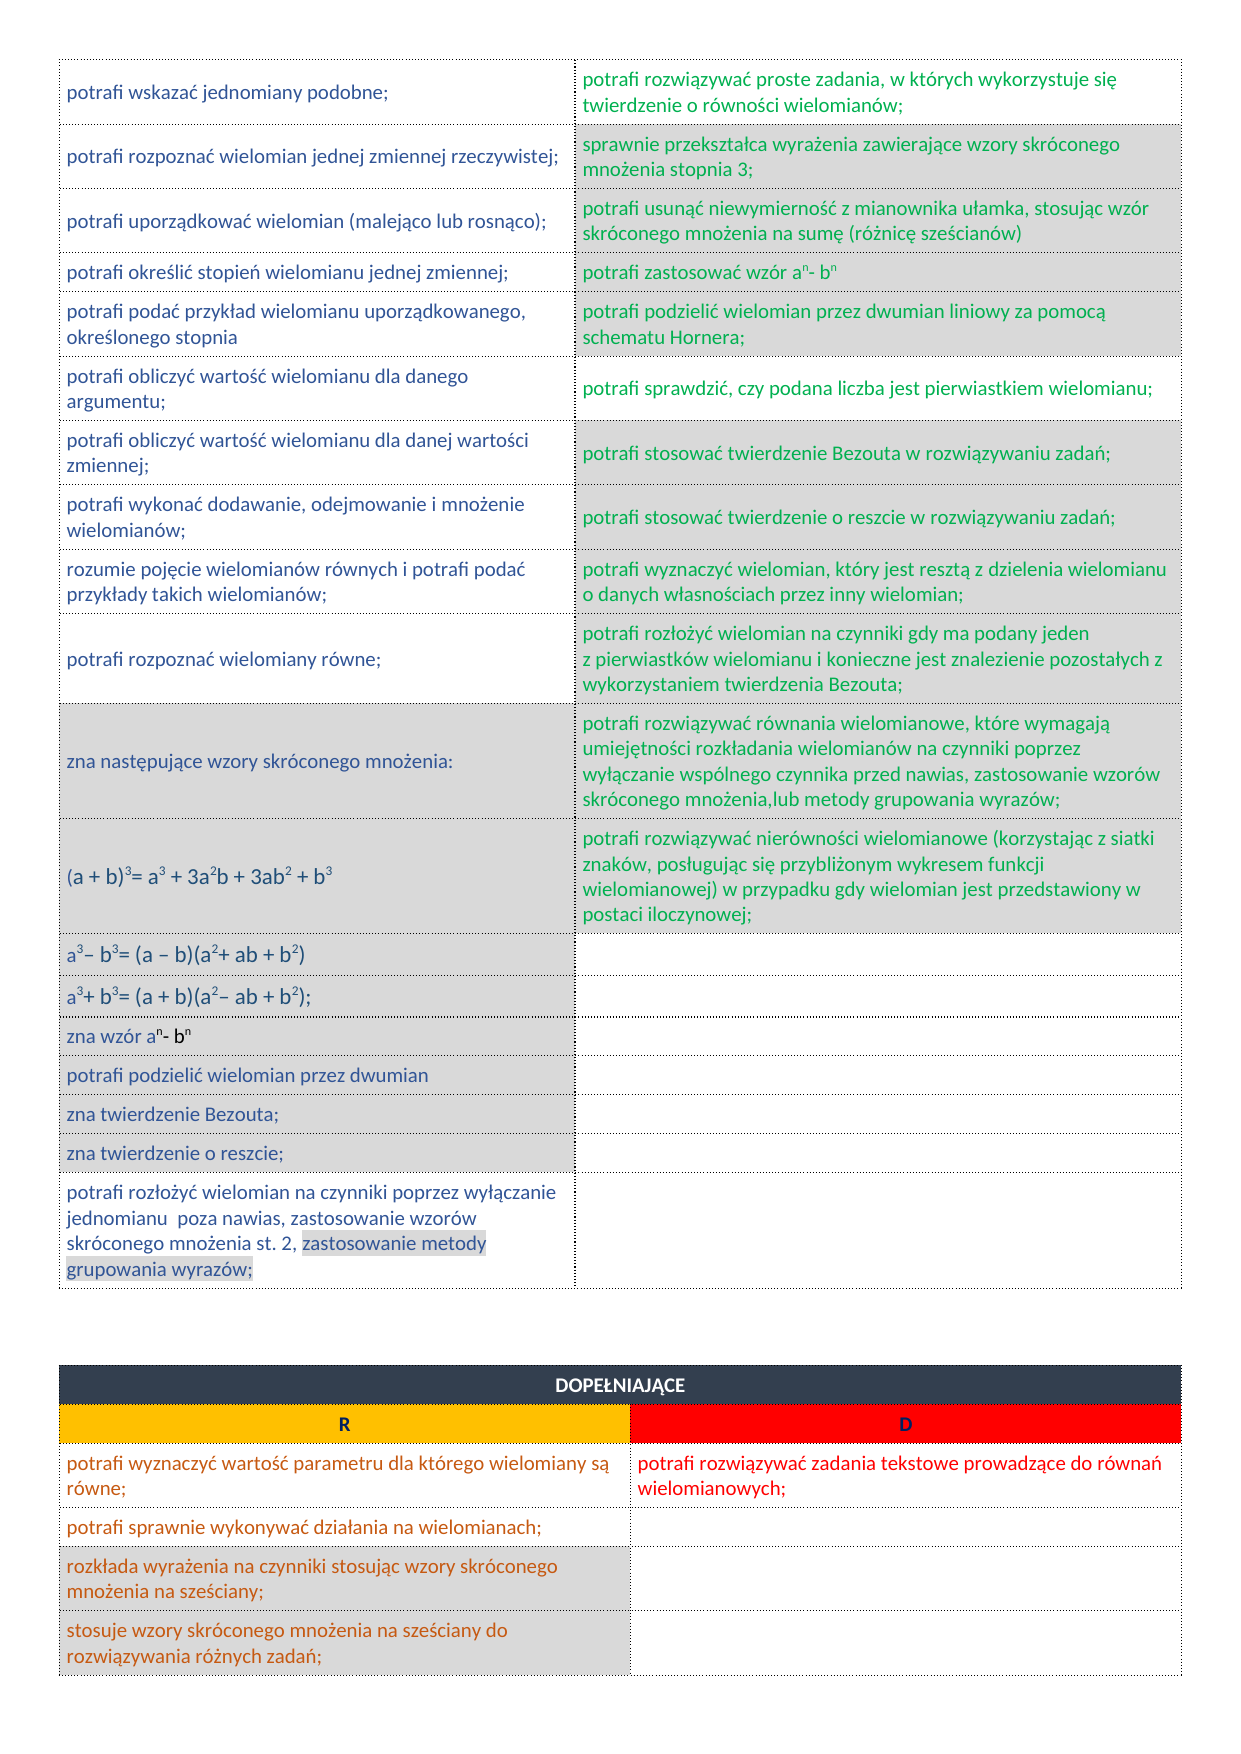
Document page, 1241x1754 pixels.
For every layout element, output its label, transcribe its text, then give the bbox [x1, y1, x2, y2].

table_cell potrafi uporządkować wielomian (malejąco lub rosnąco); [59, 188, 575, 252]
table_cell [630, 1507, 1181, 1546]
table_cell [575, 1055, 1181, 1094]
table_cell [575, 1094, 1181, 1133]
table_cell potrafi rozpoznać wielomian jednej zmiennej rzeczywistej; [59, 124, 575, 188]
table_cell potrafi sprawnie wykonywać działania na wielomianach; [59, 1507, 630, 1546]
table_cell potrafi podać przykład wielomianu uporządkowanego, określonego stopnia [59, 291, 575, 356]
table_cell potrafi określić stopień wielomianu jednej zmiennej; [59, 252, 575, 291]
table_cell [575, 1172, 1181, 1287]
table_cell potrafi wskazać jednomiany podobne; [59, 59, 575, 123]
table_cell potrafi rozwiązywać równania wielomianowe, które wymagają umiejętności rozkładania wielomianów na czynniki poprzez wyłączanie wspólnego czynnika przed nawias, zastosowanie wzorów skróconego mnożenia,lub metody grupowania wyrazów; [575, 703, 1181, 818]
table_cell potrafi stosować twierdzenie Bezouta w rozwiązywaniu zadań; [575, 420, 1181, 484]
table_cell zna wzór an- bn [59, 1016, 575, 1055]
table_cell [575, 975, 1181, 1016]
table_cell zna następujące wzory skróconego mnożenia: [59, 703, 575, 818]
table_cell D [630, 1404, 1181, 1443]
table_cell stosuje wzory skróconego mnożenia na sześciany do rozwiązywania różnych zadań; [59, 1610, 630, 1675]
table_cell zna twierdzenie o reszcie; [59, 1133, 575, 1172]
table_cell potrafi stosować twierdzenie o reszcie w rozwiązywaniu zadań; [575, 484, 1181, 549]
table_cell potrafi sprawdzić, czy podana liczba jest pierwiastkiem wielomianu; [575, 356, 1181, 420]
table_cell zna twierdzenie Bezouta; [59, 1094, 575, 1133]
table_cell potrafi podzielić wielomian przez dwumian [59, 1055, 575, 1094]
table_cell [575, 933, 1181, 975]
table_cell [630, 1546, 1181, 1610]
table_cell potrafi rozłożyć wielomian na czynniki poprzez wyłączanie jednomianu poza nawias, zastosowanie wzorów skróconego mnożenia st. 2, zastosowanie metody grupowania wyrazów; [59, 1172, 575, 1287]
table_cell potrafi usunąć niewymierność z mianownika ułamka, stosując wzór skróconego mnożenia na sumę (różnicę sześcianów) [575, 188, 1181, 252]
table_cell potrafi rozłożyć wielomian na czynniki gdy ma podany jeden z pierwiastków wielomianu i konieczne jest znalezienie pozostałych z wykorzystaniem twierdzenia Bezouta; [575, 613, 1181, 703]
table_header DOPEŁNIAJĄCE [59, 1365, 1181, 1404]
table_cell [630, 1610, 1181, 1675]
table_cell potrafi rozwiązywać nierówności wielomianowe (korzystając z siatki znaków, posługując się przybliżonym wykresem funkcji wielomianowej) w przypadku gdy wielomian jest przedstawiony w postaci iloczynowej; [575, 818, 1181, 933]
table_cell rozumie pojęcie wielomianów równych i potrafi podać przykłady takich wielomianów; [59, 549, 575, 613]
table_cell potrafi obliczyć wartość wielomianu dla danej wartości zmiennej; [59, 420, 575, 484]
table_cell [575, 1016, 1181, 1055]
table_cell potrafi podzielić wielomian przez dwumian liniowy za pomocą schematu Hornera; [575, 291, 1181, 356]
table_cell sprawnie przekształca wyrażenia zawierające wzory skróconego mnożenia stopnia 3; [575, 124, 1181, 188]
table_cell potrafi wyznaczyć wielomian, który jest resztą z dzielenia wielomianu o danych własnościach przez inny wielomian; [575, 549, 1181, 613]
table_cell potrafi obliczyć wartość wielomianu dla danego argumentu; [59, 356, 575, 420]
table_cell potrafi rozwiązywać zadania tekstowe prowadzące do równań wielomianowych; [630, 1443, 1181, 1507]
table_cell [575, 1133, 1181, 1172]
table_cell potrafi rozpoznać wielomiany równe; [59, 613, 575, 703]
table_cell a3+ b3= (a + b)(a2– ab + b2); [59, 975, 575, 1016]
table_cell potrafi wyznaczyć wartość parametru dla którego wielomiany są równe; [59, 1443, 630, 1507]
table_cell potrafi wykonać dodawanie, odejmowanie i mnożenie wielomianów; [59, 484, 575, 549]
table_cell R [59, 1404, 630, 1443]
table_cell potrafi zastosować wzór an- bn [575, 252, 1181, 291]
table_cell potrafi rozwiązywać proste zadania, w których wykorzystuje się twierdzenie o równości wielomianów; [575, 59, 1181, 123]
table_cell (a + b)3= a3 + 3a2b + 3ab2 + b3 [59, 818, 575, 933]
table_cell a3– b3= (a – b)(a2+ ab + b2) [59, 933, 575, 975]
table_cell rozkłada wyrażenia na czynniki stosując wzory skróconego mnożenia na sześciany; [59, 1546, 630, 1610]
